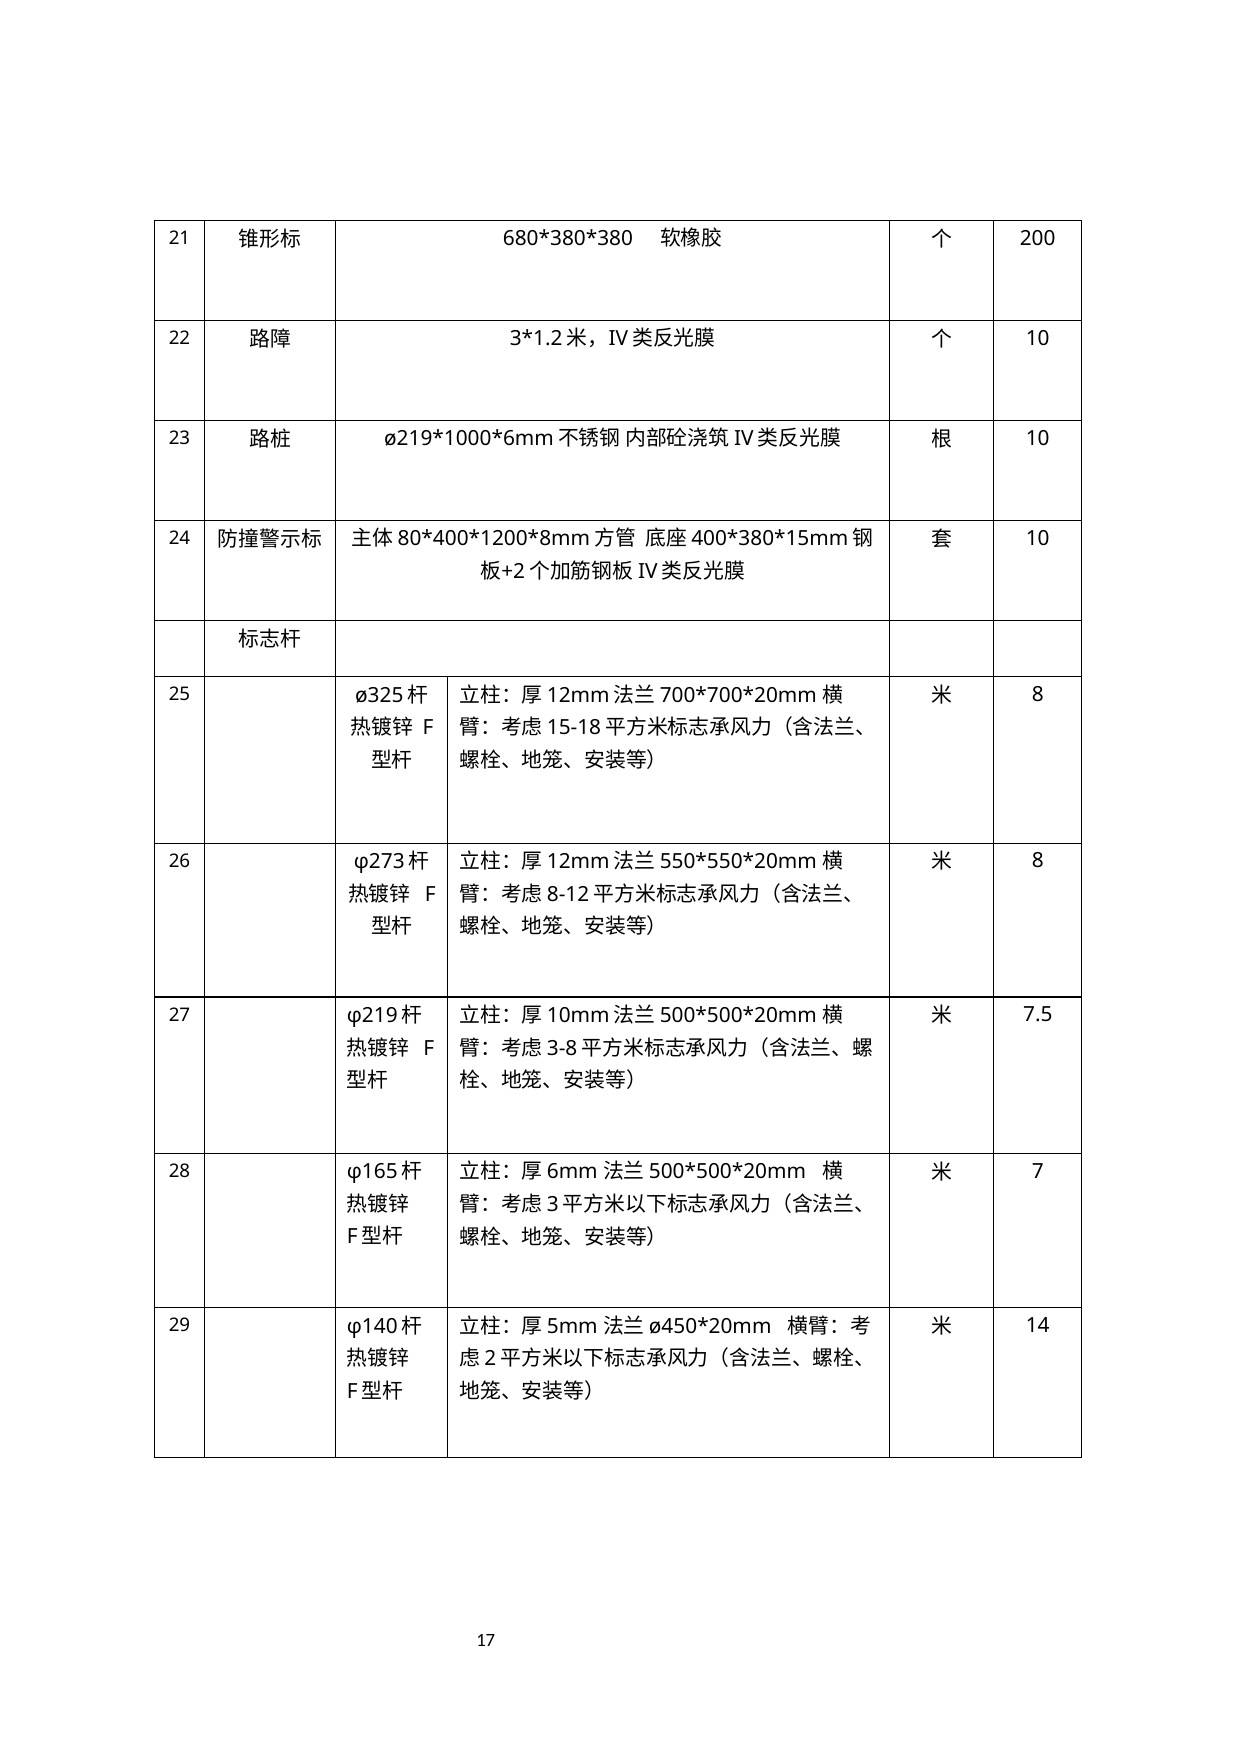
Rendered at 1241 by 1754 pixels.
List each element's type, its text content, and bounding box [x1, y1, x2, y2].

table_cell 680*380*380 软橡胶 [336, 221, 889, 319]
table_cell 27 [155, 998, 204, 1153]
table_cell 立柱：厚5mm 法兰ø450*20mm 横臂：考虑2平方米以下标志承风力（含法兰、螺栓、地笼、安装等） [448, 1308, 889, 1457]
table_cell ø219*1000*6mm不锈钢 内部砼浇筑 IV类反光膜 [336, 421, 889, 519]
table_cell [994, 621, 1081, 676]
table_cell 锥形标 [205, 221, 335, 319]
table_cell 米 [890, 844, 993, 996]
table_cell 个 [890, 321, 993, 419]
table_cell φ273杆 热镀锌 F型杆 [336, 844, 447, 996]
table_cell [205, 844, 335, 996]
table_cell 3*1.2米，IV类反光膜 [336, 321, 889, 419]
table_cell 立柱：厚10mm法兰500*500*20mm 横臂：考虑3-8平方米标志承风力（含法兰、螺栓、地笼、安装等） [448, 998, 889, 1153]
table_cell 29 [155, 1308, 204, 1457]
table_cell 25 [155, 677, 204, 842]
table_cell [205, 1308, 335, 1457]
table_cell [155, 621, 204, 676]
table_cell 8 [994, 844, 1081, 996]
table_cell 根 [890, 421, 993, 519]
table_cell φ165杆 热镀锌 F型杆 [336, 1154, 447, 1307]
table_cell [890, 621, 993, 676]
table_cell [205, 677, 335, 842]
table_cell 26 [155, 844, 204, 996]
table_cell 7.5 [994, 998, 1081, 1153]
table_cell 主体80*400*1200*8mm方管 底座400*380*15mm钢板+2个加筋钢板 IV类反光膜 [336, 521, 889, 619]
table_cell 立柱：厚6mm 法兰500*500*20mm 横臂：考虑3平方米以下标志承风力（含法兰、螺栓、地笼、安装等） [448, 1154, 889, 1307]
table_cell [205, 998, 335, 1153]
table_cell φ140杆 热镀锌 F型杆 [336, 1308, 447, 1457]
table_cell 路桩 [205, 421, 335, 519]
table_cell 米 [890, 677, 993, 842]
table_cell 10 [994, 421, 1081, 519]
table_cell 立柱：厚12mm法兰550*550*20mm 横臂：考虑8-12平方米标志承风力（含法兰、螺栓、地笼、安装等） [448, 844, 889, 996]
table_cell 22 [155, 321, 204, 419]
table_cell 24 [155, 521, 204, 619]
table_cell 个 [890, 221, 993, 319]
table_cell 200 [994, 221, 1081, 319]
table_cell 防撞警示标 [205, 521, 335, 619]
table_cell 8 [994, 677, 1081, 842]
table_cell 路障 [205, 321, 335, 419]
table_cell 立柱：厚12mm法兰700*700*20mm 横臂：考虑15-18平方米标志承风力（含法兰、螺栓、地笼、安装等） [448, 677, 889, 842]
table_cell 21 [155, 221, 204, 319]
table_cell [336, 621, 889, 676]
table_cell 10 [994, 321, 1081, 419]
table_cell 28 [155, 1154, 204, 1307]
table_cell 23 [155, 421, 204, 519]
table_cell 14 [994, 1308, 1081, 1457]
table_cell 米 [890, 1154, 993, 1307]
table_cell 米 [890, 1308, 993, 1457]
table_cell 米 [890, 998, 993, 1153]
table_cell 套 [890, 521, 993, 619]
table_cell [205, 1154, 335, 1307]
table_cell 10 [994, 521, 1081, 619]
table_cell 标志杆 [205, 621, 335, 676]
table_cell ø325杆 热镀锌 F型杆 [336, 677, 447, 842]
table_cell φ219杆 热镀锌 F型杆 [336, 998, 447, 1153]
table_cell 7 [994, 1154, 1081, 1307]
